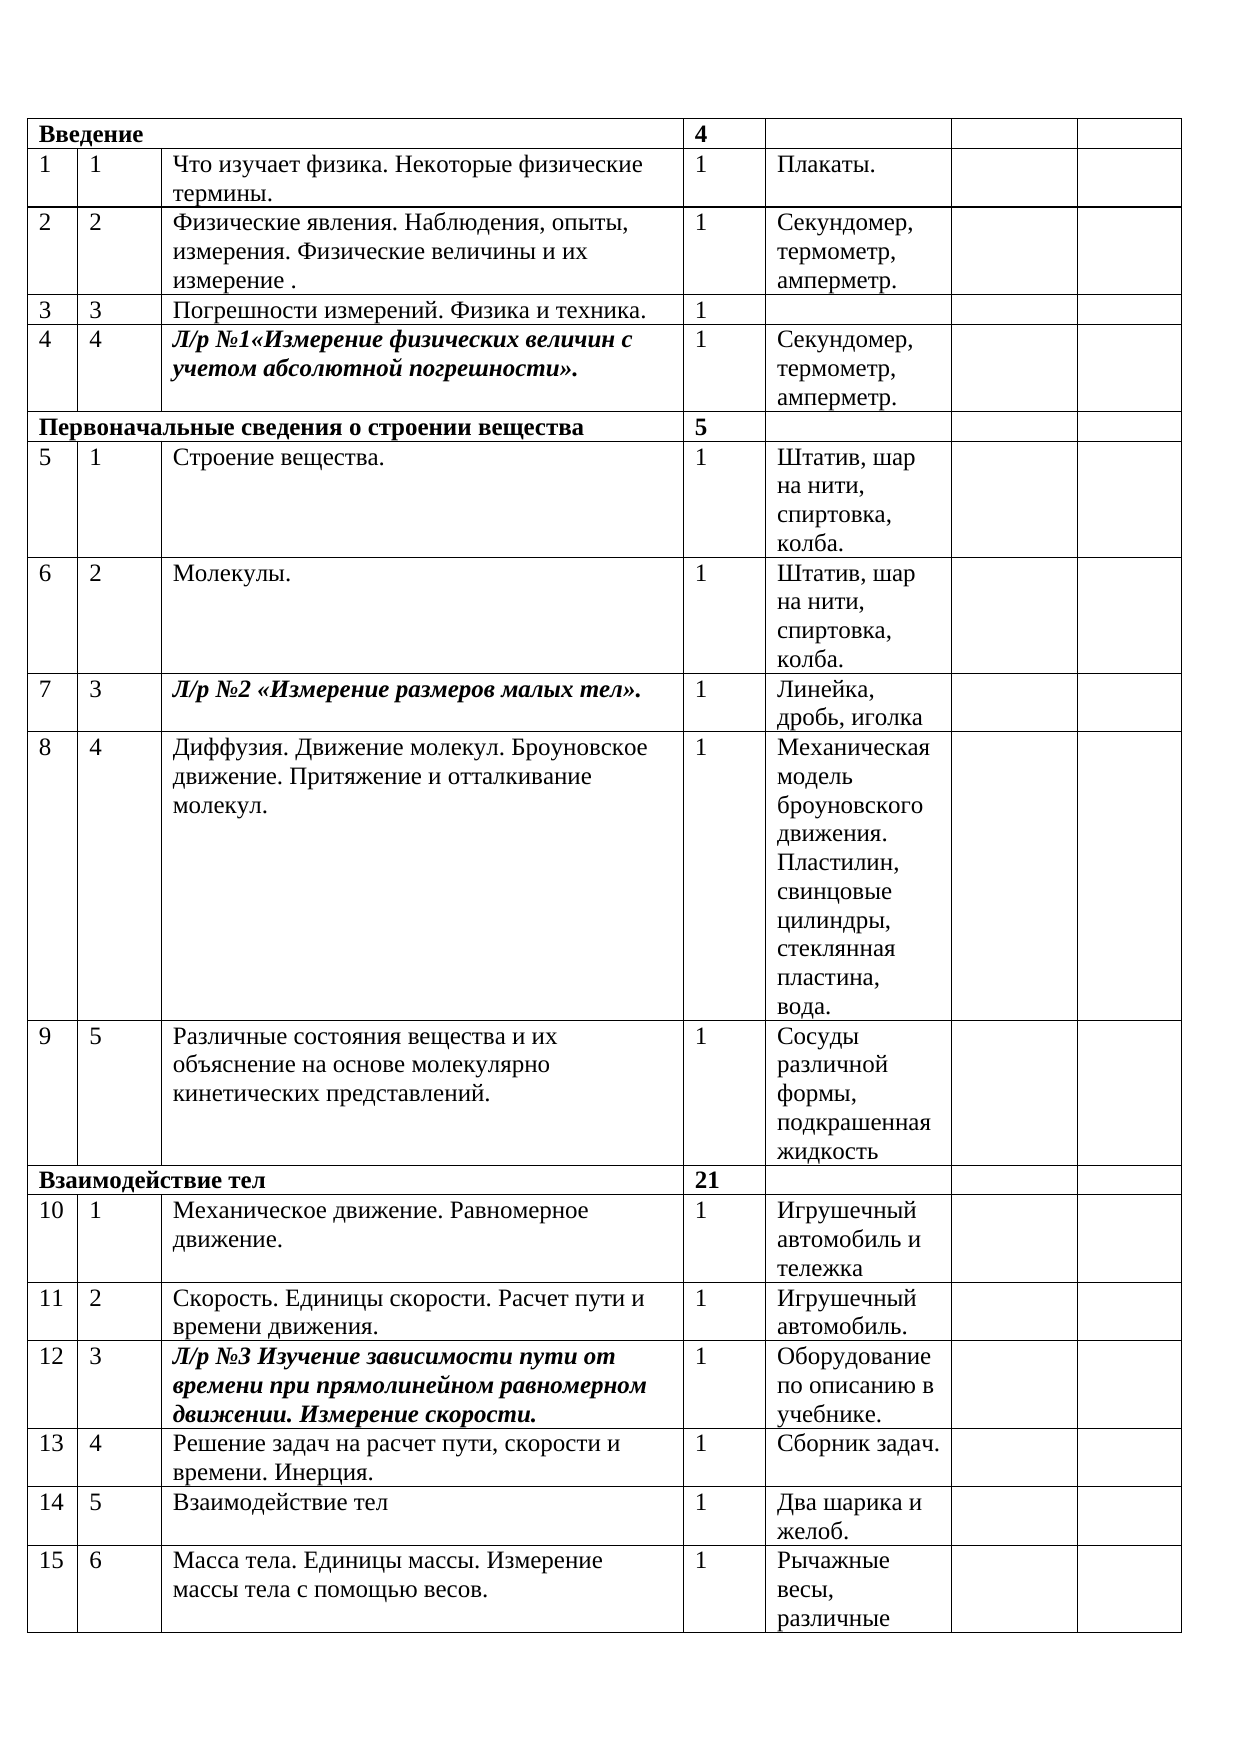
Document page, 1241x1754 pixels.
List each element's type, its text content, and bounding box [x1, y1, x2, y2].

table_cell Секундомер, термометр, амперметр. [766, 325, 951, 411]
table_cell Различные состояния вещества и их объяснение на основе молекулярно кинетических представлений. [162, 1021, 683, 1164]
table_cell [766, 412, 951, 441]
table_cell [1078, 732, 1181, 1020]
table_cell 4 [684, 119, 765, 148]
table_cell [952, 558, 1077, 673]
table_cell 3 [28, 295, 77, 323]
table_cell [766, 295, 951, 323]
table_cell [1078, 1487, 1181, 1544]
table_cell 1 [684, 295, 765, 323]
table_cell [1078, 412, 1181, 441]
table_cell [952, 732, 1077, 1020]
table_cell [952, 119, 1077, 148]
table_cell Секундомер, термометр, амперметр. [766, 208, 951, 294]
table_cell 1 [684, 1283, 765, 1340]
table_cell 4 [28, 325, 77, 411]
table_cell [952, 295, 1077, 323]
table_cell 1 [684, 1487, 765, 1544]
table_cell Сборник задач. [766, 1429, 951, 1486]
table_cell [952, 1487, 1077, 1544]
table_cell 1 [684, 674, 765, 731]
table_cell 1 [78, 1195, 161, 1282]
table_cell Оборудование по описанию в учебнике. [766, 1341, 951, 1427]
table_cell 1 [684, 732, 765, 1020]
table_cell [1078, 1341, 1181, 1427]
table_cell 13 [28, 1429, 77, 1486]
table_cell Диффузия. Движение молекул. Броуновское движение. Притяжение и отталкивание молекул. [162, 732, 683, 1020]
table_cell [1078, 674, 1181, 731]
table_cell 1 [28, 149, 77, 206]
table_cell Решение задач на расчет пути, скорости и времени. Инерция. [162, 1429, 683, 1486]
table_cell 1 [684, 208, 765, 294]
table_cell [1078, 1195, 1181, 1282]
table_cell 2 [78, 1283, 161, 1340]
table_cell [952, 1546, 1077, 1632]
table_cell 4 [78, 1429, 161, 1486]
table_cell Сосуды различной формы, подкрашенная жидкость [766, 1021, 951, 1164]
table_cell 11 [28, 1283, 77, 1340]
table_cell Скорость. Единицы скорости. Расчет пути и времени движения. [162, 1283, 683, 1340]
table_cell Что изучает физика. Некоторые физические термины. [162, 149, 683, 206]
table_cell [952, 149, 1077, 206]
table_cell Первоначальные сведения о строении вещества [28, 412, 683, 441]
table_cell Физические явления. Наблюдения, опыты, измерения. Физические величины и их измерение . [162, 208, 683, 294]
table_cell Введение [28, 119, 683, 148]
table_cell [1078, 1546, 1181, 1632]
table_cell [1078, 558, 1181, 673]
table_cell Штатив, шар на нити, спиртовка, колба. [766, 558, 951, 673]
table_cell Взаимодействие тел [162, 1487, 683, 1544]
table_cell [952, 1195, 1077, 1282]
table_cell Механическая модель броуновского движения. Пластилин, свинцовые цилиндры, стеклянная пластина, вода. [766, 732, 951, 1020]
table_cell [952, 1021, 1077, 1164]
table_cell 2 [28, 208, 77, 294]
table_cell 5 [78, 1487, 161, 1544]
table_cell 9 [28, 1021, 77, 1164]
table_cell 14 [28, 1487, 77, 1544]
table_cell Штатив, шар на нити, спиртовка, колба. [766, 442, 951, 557]
table_cell [1078, 1283, 1181, 1340]
table_cell 5 [28, 442, 77, 557]
table_cell [1078, 295, 1181, 323]
table_cell [952, 1166, 1077, 1194]
table_cell Два шарика и желоб. [766, 1487, 951, 1544]
table_cell [952, 1341, 1077, 1427]
table_cell 2 [78, 558, 161, 673]
table_cell [1078, 208, 1181, 294]
table_cell 6 [28, 558, 77, 673]
table_cell [952, 208, 1077, 294]
table_cell Линейка, дробь, иголка [766, 674, 951, 731]
table_cell 15 [28, 1546, 77, 1632]
table_cell Л/р №1«Измерение физических величин с учетом абсолютной погрешности». [162, 325, 683, 411]
table_cell 2 [78, 208, 161, 294]
table_cell [1078, 442, 1181, 557]
table_cell 12 [28, 1341, 77, 1427]
table_cell Строение вещества. [162, 442, 683, 557]
table_cell 10 [28, 1195, 77, 1282]
table_cell [952, 412, 1077, 441]
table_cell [766, 1546, 951, 1632]
table_cell 4 [78, 325, 161, 411]
table_cell Игрушечный автомобиль и тележка [766, 1195, 951, 1282]
table_cell 5 [684, 412, 765, 441]
table_cell 3 [78, 1341, 161, 1427]
table_cell 6 [78, 1546, 161, 1632]
table_cell [766, 1166, 951, 1194]
table_cell Л/р №2 «Измерение размеров малых тел». [162, 674, 683, 731]
table_cell [952, 1283, 1077, 1340]
table_cell 1 [78, 442, 161, 557]
table_cell [952, 1429, 1077, 1486]
table_cell [1078, 119, 1181, 148]
table_cell Погрешности измерений. Физика и техника. [162, 295, 683, 323]
table_cell [1078, 149, 1181, 206]
table_cell 3 [78, 674, 161, 731]
table_cell Механическое движение. Равномерное движение. [162, 1195, 683, 1282]
table_cell [952, 674, 1077, 731]
table_cell 1 [684, 442, 765, 557]
table_cell [1078, 1021, 1181, 1164]
table_cell 5 [78, 1021, 161, 1164]
table_cell [766, 119, 951, 148]
table_cell 1 [684, 1429, 765, 1486]
table_cell 1 [684, 149, 765, 206]
table_cell 4 [78, 732, 161, 1020]
table_cell [952, 442, 1077, 557]
table_cell Взаимодействие тел [28, 1166, 683, 1194]
table_cell Л/р №3 Изучение зависимости пути от времени при прямолинейном равномерном движении. Измерение скорости. [162, 1341, 683, 1427]
table_cell 21 [684, 1166, 765, 1194]
table_cell [1078, 325, 1181, 411]
table_cell 1 [684, 1195, 765, 1282]
table_cell [1078, 1429, 1181, 1486]
table_cell 1 [684, 1021, 765, 1164]
table_cell [1078, 1166, 1181, 1194]
table_cell 1 [78, 149, 161, 206]
table_cell 1 [684, 325, 765, 411]
table_cell Молекулы. [162, 558, 683, 673]
table_cell 7 [28, 674, 77, 731]
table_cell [162, 1546, 683, 1632]
table_cell [952, 325, 1077, 411]
table_cell Игрушечный автомобиль. [766, 1283, 951, 1340]
table_cell Плакаты. [766, 149, 951, 206]
table_cell 1 [684, 1341, 765, 1427]
table_cell 8 [28, 732, 77, 1020]
table_cell 1 [684, 1546, 765, 1632]
table_cell 1 [684, 558, 765, 673]
table_cell 3 [78, 295, 161, 323]
